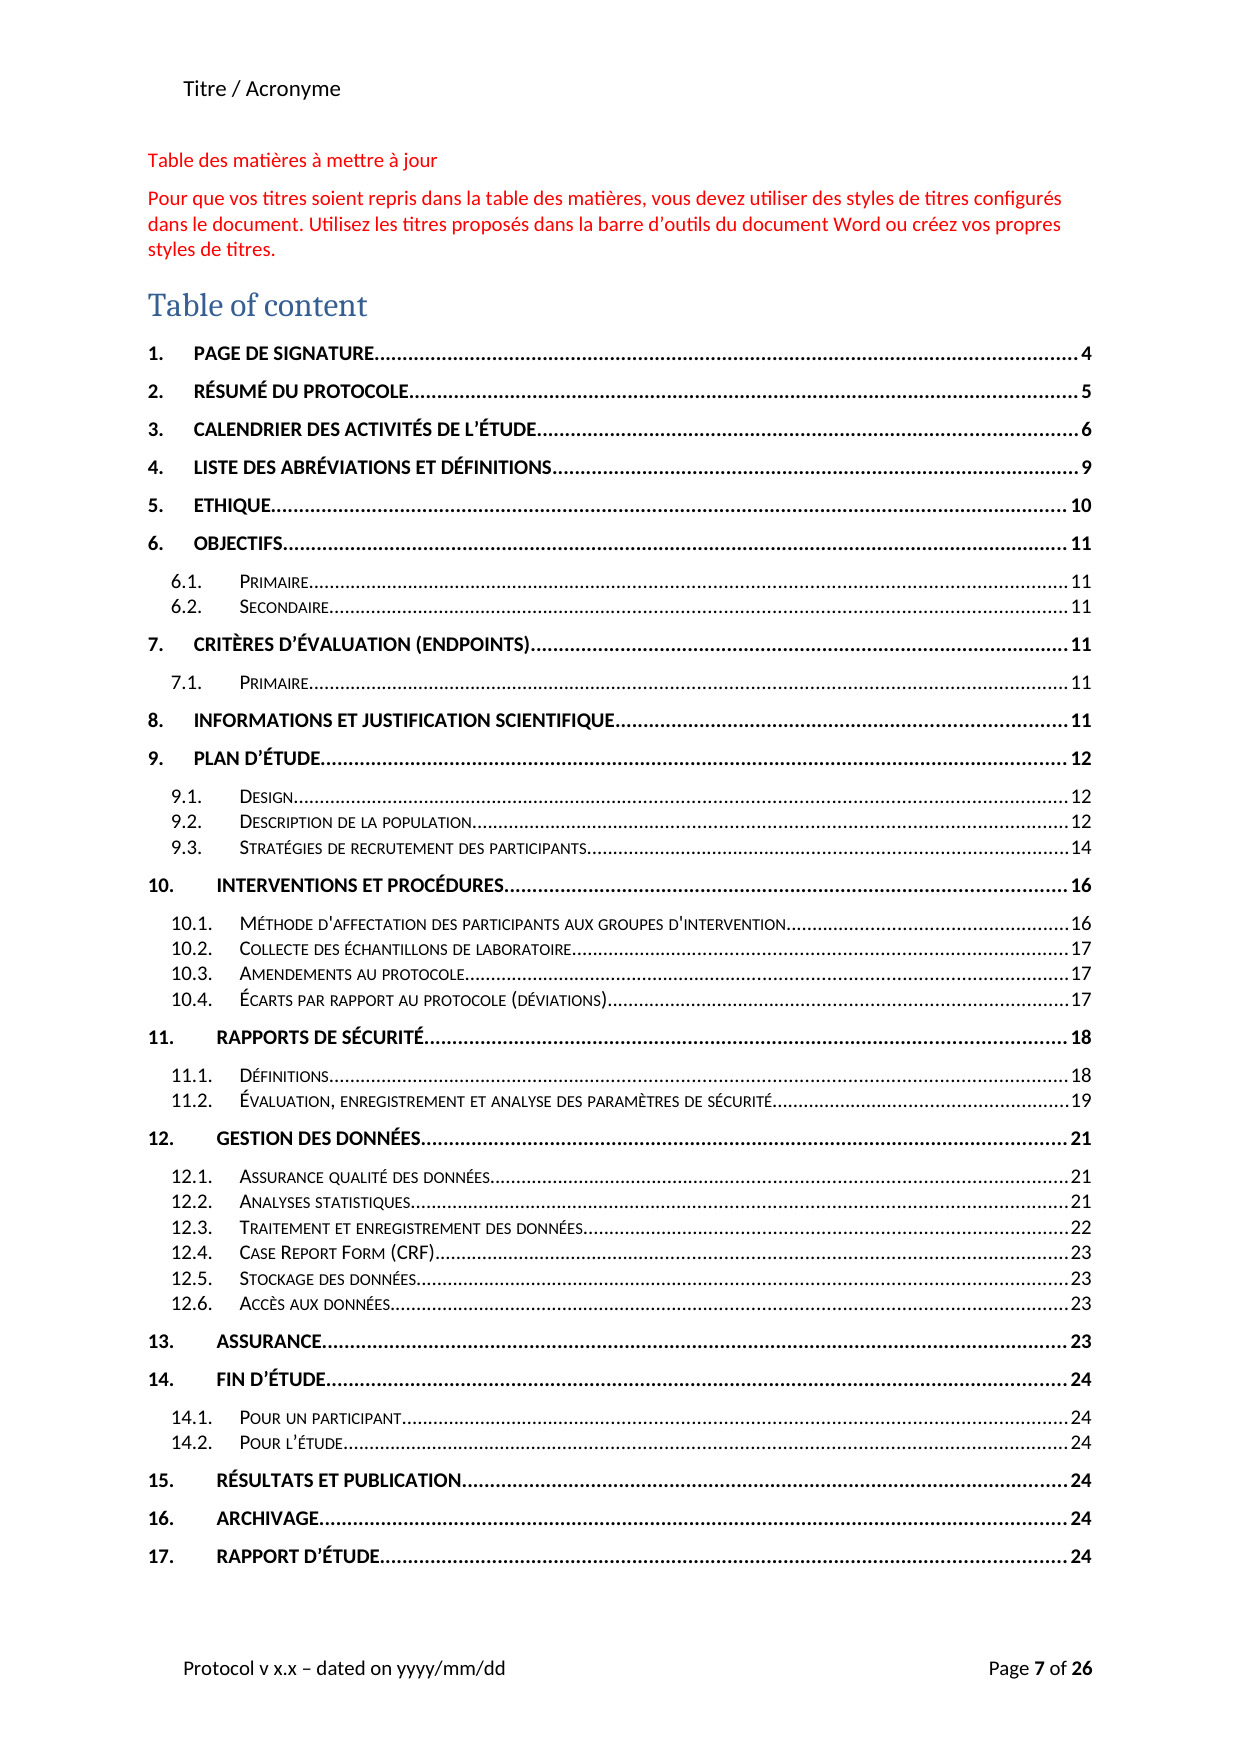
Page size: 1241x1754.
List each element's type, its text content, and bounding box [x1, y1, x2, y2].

text 12.6. Accès aux données 23 [171, 1290, 1093, 1316]
text 14. Fin d’étude 24 [148, 1366, 1093, 1391]
text 17. Rapport d’étude 24 [148, 1543, 1093, 1568]
text 10.1. Méthode d'affectation des participants aux groupes d'intervention 16 [171, 910, 1093, 935]
text Table des matières à mettre à jour [148, 148, 1093, 173]
text 12. Gestion des données 21 [148, 1125, 1093, 1151]
text 12.2. Analyses statistiques 21 [171, 1188, 1093, 1214]
text 11.1. Définitions 18 [171, 1062, 1093, 1087]
text 11.2. Évaluation, enregistrement et analyse des paramètres de sécurité 19 [171, 1087, 1093, 1113]
text 14.1. Pour un participant 24 [171, 1404, 1093, 1429]
text 9.3. Stratégies de recrutement des participants 14 [171, 834, 1093, 859]
text 9.2. Description de la population 12 [171, 808, 1093, 834]
text 11. Rapports de sécurité 18 [148, 1024, 1093, 1049]
text 10.3. Amendements au protocole 17 [171, 961, 1093, 986]
text 15. Résultats et publication 24 [148, 1467, 1093, 1493]
text Pour que vos titres soient repris dans la table des matières, vous devez utiliser des styles de titres configurés dans le document. Utilisez les titres proposés dans la barre d’outils du document Word ou créez vos propres styles de titres. [148, 186, 1093, 262]
text 8. Informations et justification scientifique 11 [148, 707, 1093, 733]
text 14.2. Pour l’étude 24 [171, 1429, 1093, 1455]
text 6. Objectifs 11 [148, 530, 1093, 556]
text 7. Critères d’évaluation (Endpoints) 11 [148, 631, 1093, 657]
text 5. Ethique 10 [148, 492, 1093, 518]
text 9. Plan d’étude 12 [148, 745, 1093, 771]
text 6.1. Primaire 11 [171, 568, 1093, 593]
text 7.1. Primaire 11 [171, 669, 1093, 695]
text 2. Résumé du protocole 5 [148, 378, 1093, 404]
text 12.5. Stockage des données 23 [171, 1265, 1093, 1290]
text 16. Archivage 24 [148, 1505, 1093, 1531]
text 10.2. Collecte des échantillons de laboratoire 17 [171, 935, 1093, 961]
text 12.3. Traitement et enregistrement des données 22 [171, 1214, 1093, 1239]
text 1. Page de signature 4 [148, 341, 1093, 366]
text 12.1. Assurance qualité des données 21 [171, 1163, 1093, 1188]
text 9.1. Design 12 [171, 783, 1093, 808]
text 12.4. Case Report Form (CRF) 23 [171, 1239, 1093, 1265]
text 4. Liste des abréviations et définitions 9 [148, 454, 1093, 480]
text 10.4. Écarts par rapport au protocole (déviations) 17 [171, 986, 1093, 1011]
text 10. Interventions et procédures 16 [148, 872, 1093, 897]
subtitle Table of content [148, 287, 1093, 325]
text 13. Assurance 23 [148, 1328, 1093, 1353]
text 3. Calendrier des activités de l’étude 6 [148, 416, 1093, 442]
text 6.2. Secondaire 11 [171, 593, 1093, 619]
